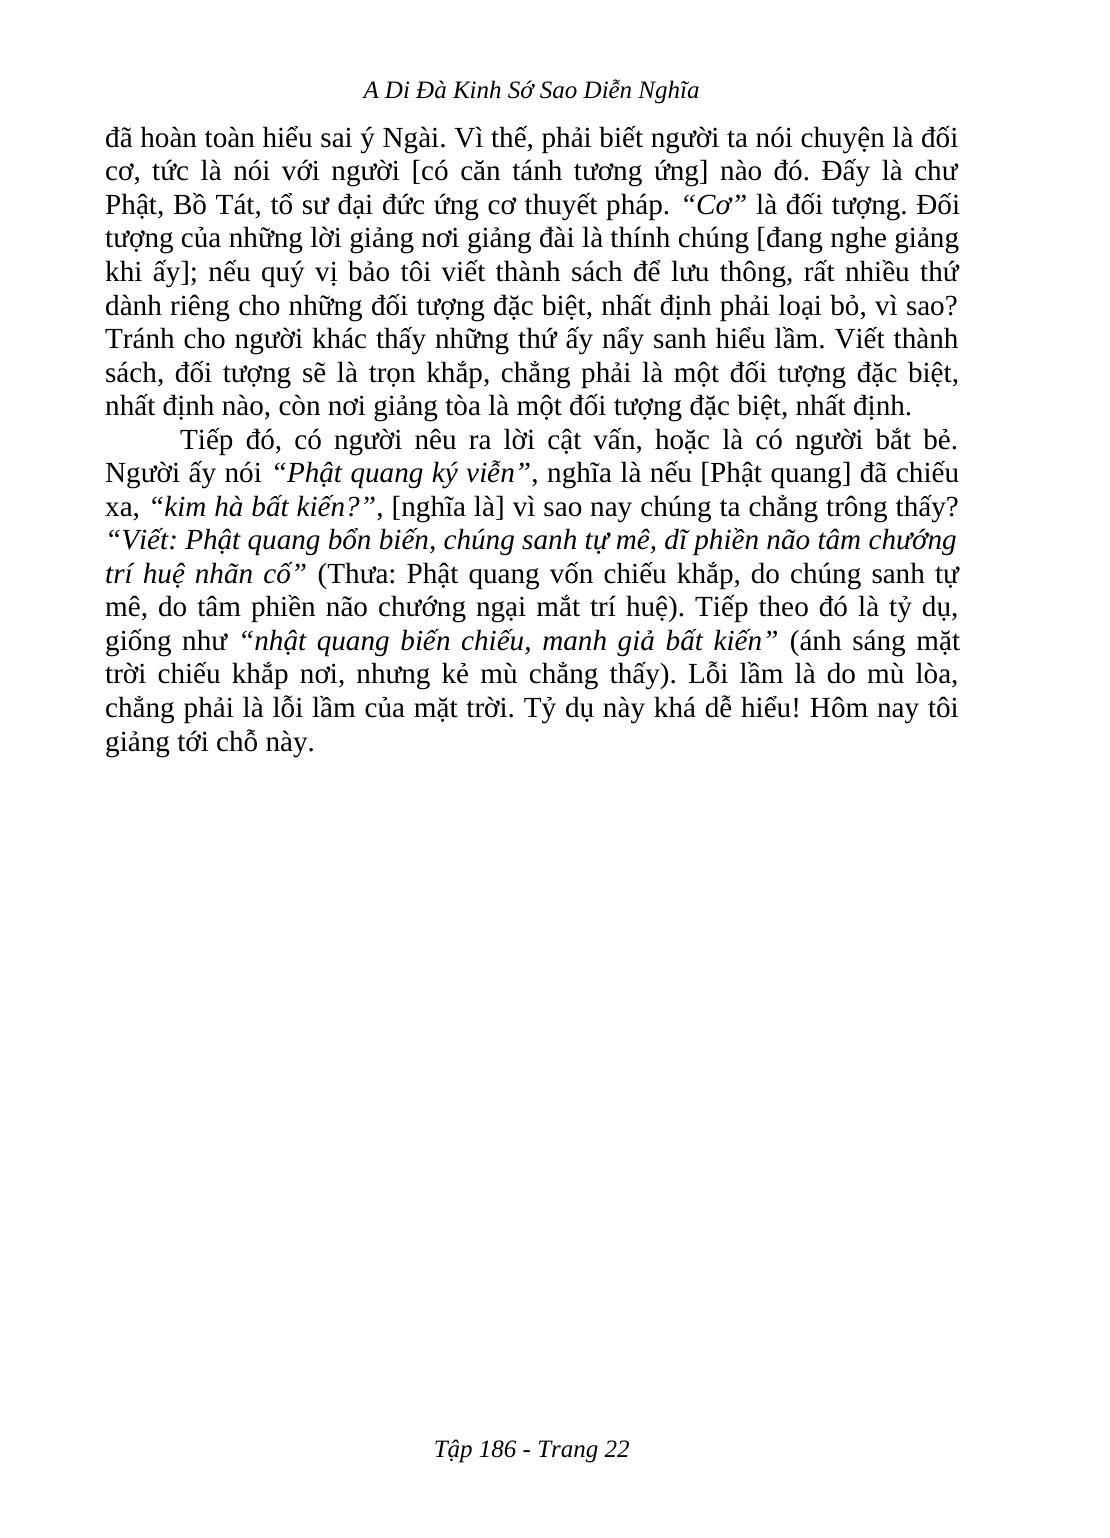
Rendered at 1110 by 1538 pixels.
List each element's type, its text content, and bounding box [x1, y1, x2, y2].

text Tiếp đó, có người nêu ra lời cật vấn, hoặc là có người bắt bẻ. Người ấy nói “Phật quang ký viễn”, nghĩa là nếu [Phật quang] đã chiếu xa, “kim hà bất kiến?”, [nghĩa là] vì sao nay chúng ta chẳng trông thấy? “Viết: Phật quang bổn biến, chúng sanh tự mê, dĩ phiền não tâm chướng trí huệ nhãn cố” (Thưa: Phật quang vốn chiếu khắp, do chúng sanh tự mê, do tâm phiền não chướng ngại mắt trí huệ). Tiếp theo đó là tỷ dụ, giống như “nhật quang biến chiếu, manh giả bất kiến” (ánh sáng mặt trời chiếu khắp nơi, nhưng kẻ mù chẳng thấy). Lỗi lầm là do mù lòa, chẳng phải là lỗi lầm của mặt trời. Tỷ dụ này khá dễ hiểu! Hôm nay tôi giảng tới chỗ này. [105, 422, 960, 757]
